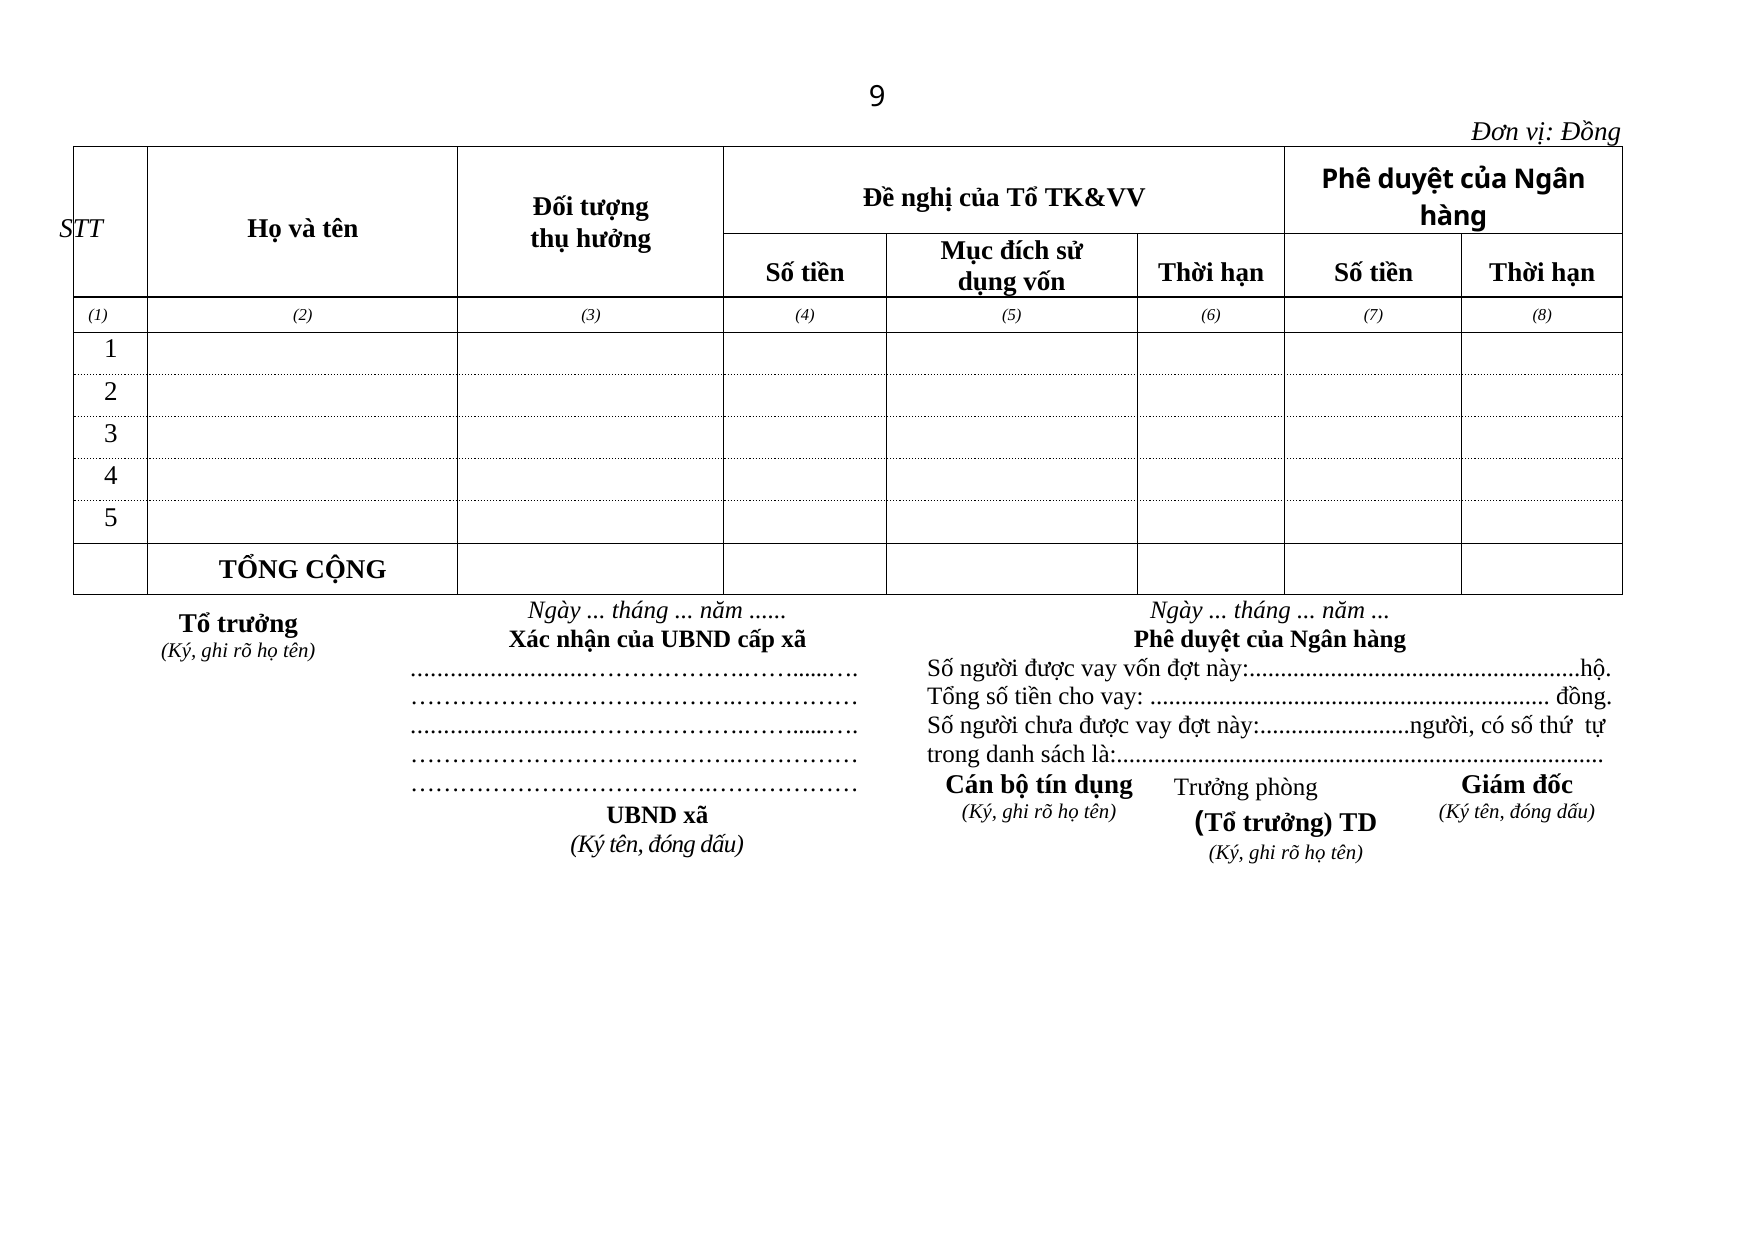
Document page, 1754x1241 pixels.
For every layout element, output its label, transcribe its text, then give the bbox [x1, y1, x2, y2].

table_cell [458, 500, 723, 542]
table_cell [1462, 458, 1622, 500]
table_cell [1285, 458, 1461, 500]
table_cell [887, 416, 1137, 458]
table_cell [148, 458, 457, 500]
table_cell (1) [74, 298, 147, 332]
table_cell [887, 500, 1137, 542]
table_cell Cán bộ tín dụng (Ký, ghi rõ họ tên) [916, 768, 1162, 892]
table_cell [724, 500, 886, 542]
table_cell [1462, 374, 1622, 416]
table_cell Ngày ... tháng ... năm ...... Xác nhận của UBND cấp xã ...........................……………….……......…. ………………………………….…………… ...........................……………….……......…. ………………………………….…………… ……………………………….……………… UBND xã (Ký tên, đóng dấu) [399, 595, 916, 892]
table_header Phê duyệt của Ngân hàng [1285, 147, 1622, 233]
table_cell [458, 416, 723, 458]
table_cell (3) [458, 298, 723, 332]
table_cell (8) [1462, 298, 1622, 332]
table_cell [1285, 544, 1461, 594]
table_cell Số tiền [724, 234, 886, 296]
table_header Đối tượng thụ hưởng [458, 147, 723, 296]
table_cell Giám đốc (Ký tên, đóng dấu) [1409, 768, 1624, 892]
table_cell [74, 544, 147, 594]
table_cell [887, 374, 1137, 416]
table_header Đề nghị của Tổ TK&VV [724, 147, 1284, 233]
table_cell [887, 458, 1137, 500]
table_cell 4 [74, 458, 147, 500]
table_cell [148, 333, 457, 374]
table_cell [1285, 500, 1461, 542]
table_cell [458, 544, 723, 594]
table_cell 3 [74, 416, 147, 458]
table_cell [1285, 374, 1461, 416]
table_cell 5 [74, 500, 147, 542]
table_cell [1462, 500, 1622, 542]
table_cell TỔNG CỘNG [148, 544, 457, 594]
table_cell [1462, 416, 1622, 458]
table_cell [724, 374, 886, 416]
table_cell (2) [148, 298, 457, 332]
table_cell 2 [74, 374, 147, 416]
table_cell Trưởng phòng (Tổ trưởng) TD (Ký, ghi rõ họ tên) [1162, 768, 1409, 892]
table_cell [1138, 458, 1284, 500]
table_cell [887, 544, 1137, 594]
table_cell [1138, 374, 1284, 416]
table_cell Thời hạn [1462, 234, 1622, 296]
table_cell [148, 416, 457, 458]
table_cell [724, 544, 886, 594]
table_cell (7) [1285, 298, 1461, 332]
text Đơn vị: Đồng [164, 115, 1621, 146]
table_cell Thời hạn [1138, 234, 1284, 296]
table_cell [458, 374, 723, 416]
table_cell [1285, 333, 1461, 374]
table_cell [724, 458, 886, 500]
table_cell [1138, 544, 1284, 594]
table_cell [887, 333, 1137, 374]
table_cell [458, 458, 723, 500]
table_cell [1462, 333, 1622, 374]
table_header Họ và tên [148, 147, 457, 296]
table_cell [1138, 500, 1284, 542]
table_cell Số tiền [1285, 234, 1461, 296]
table_cell [458, 333, 723, 374]
table_header STT [74, 147, 147, 296]
table_cell (6) [1138, 298, 1284, 332]
table_cell [148, 500, 457, 542]
table_cell Tổ trưởng (Ký, ghi rõ họ tên) [78, 595, 399, 892]
table_cell [1462, 544, 1622, 594]
table_cell [1138, 333, 1284, 374]
table_cell [724, 416, 886, 458]
table_cell [724, 333, 886, 374]
table_cell (5) [887, 298, 1137, 332]
table_cell [1138, 416, 1284, 458]
table_cell 1 [74, 333, 147, 374]
table_cell Ngày ... tháng ... năm ... Phê duyệt của Ngân hàng Số người được vay vốn đợt này:.....................................................hộ. Tổng số tiền cho vay: ................................................................ đồng. Số người chưa được vay đợt này:........................người, có số thứ tự trong danh sách là:.............................................................................. [916, 594, 1624, 768]
table_cell (4) [724, 298, 886, 332]
table_cell [148, 374, 457, 416]
table_cell Mục đích sử dụng vốn [887, 234, 1137, 296]
table_cell [1285, 416, 1461, 458]
